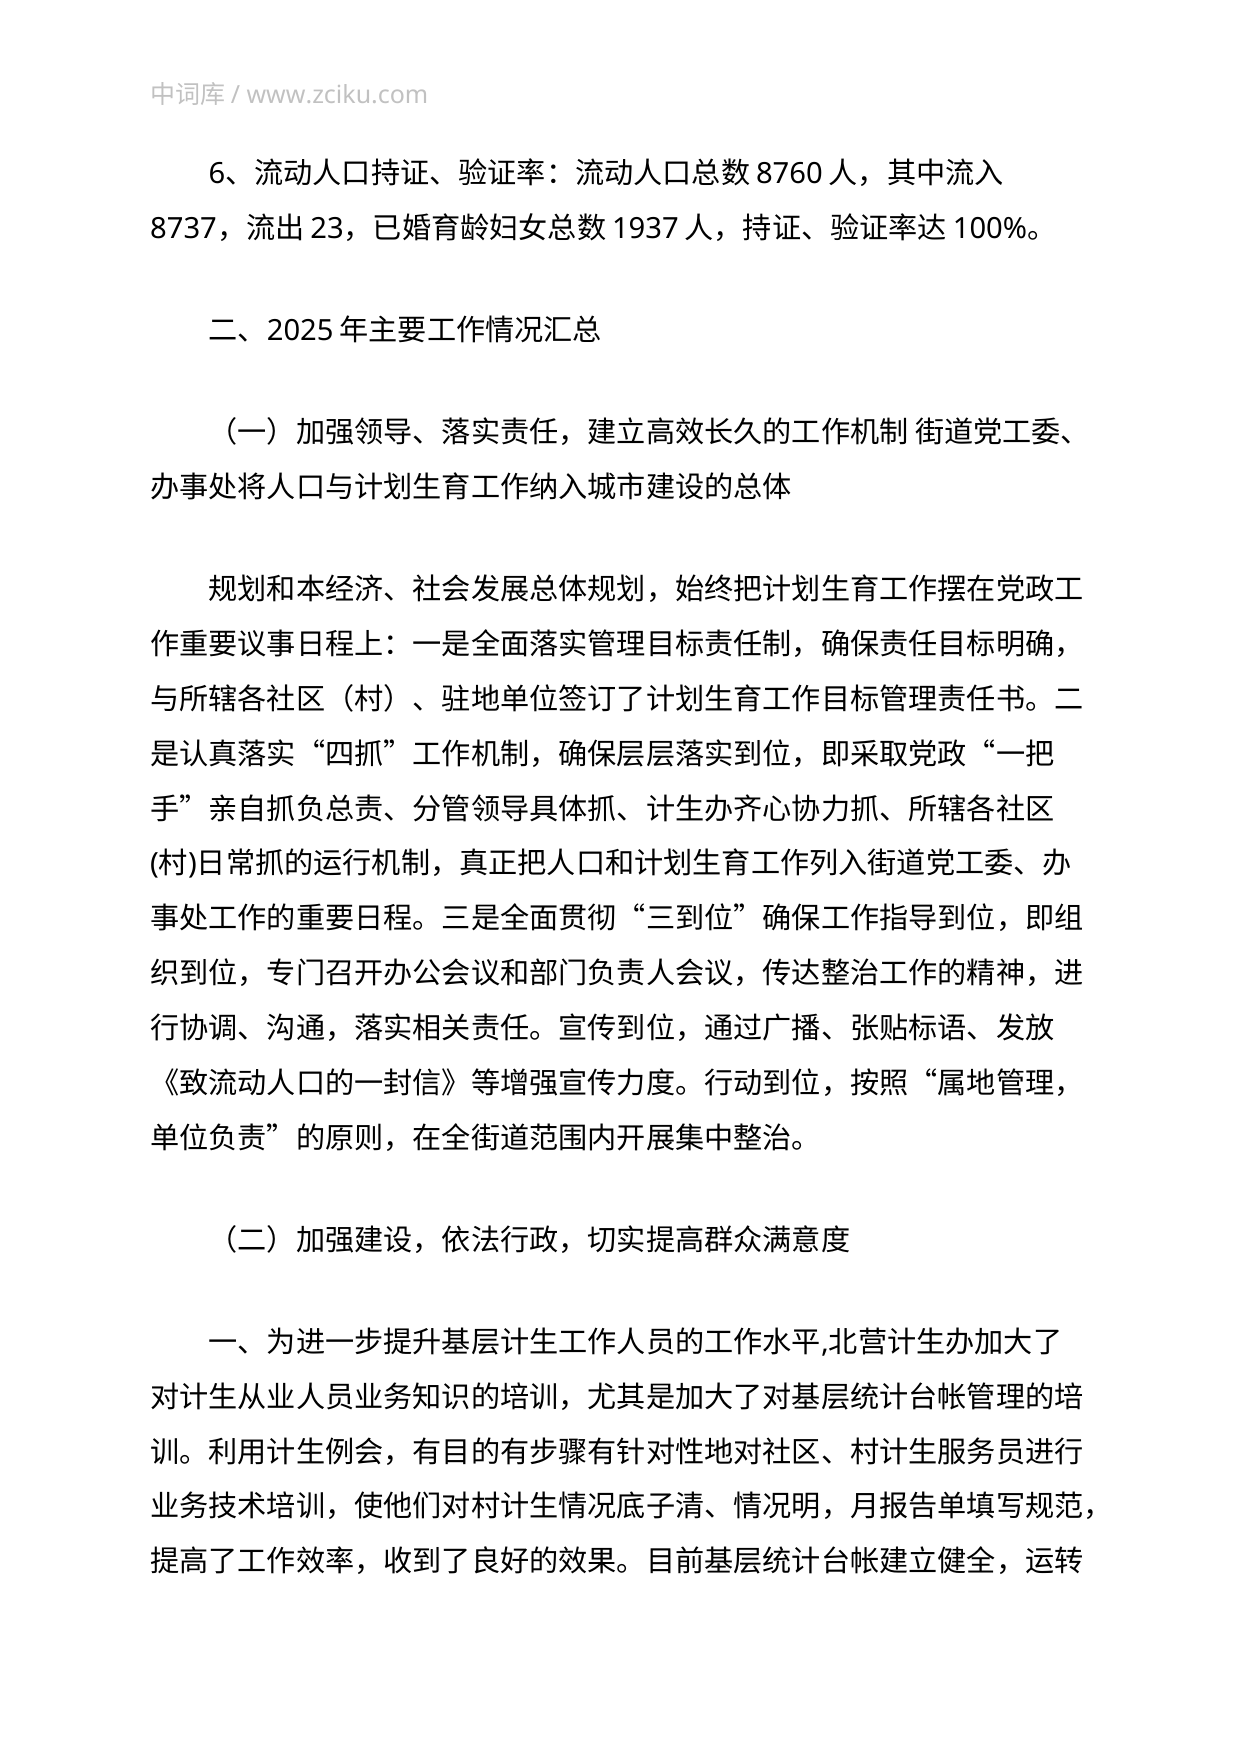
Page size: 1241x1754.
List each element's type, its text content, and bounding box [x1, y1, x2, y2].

text （二）加强建设，依法行政，切实提高群众满意度 [150, 1216, 1090, 1259]
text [150, 1318, 1090, 1580]
text （一）加强领导、落实责任，建立高效长久的工作机制 街道党工委、办事处将人口与计划生育工作纳入城市建设的总体 [150, 409, 1090, 506]
text 6、流动人口持证、验证率：流动人口总数8760人，其中流入8737，流出23，已婚育龄妇女总数1937人，持证、验证率达100%。 [150, 150, 1090, 247]
text 二、2025年主要工作情况汇总 [150, 307, 1090, 349]
text 规划和本经济、社会发展总体规划，始终把计划生育工作摆在党政工作重要议事日程上：一是全面落实管理目标责任制，确保责任目标明确，与所辖各社区（村）、驻地单位签订了计划生育工作目标管理责任书。二是认真落实“四抓”工作机制，确保层层落实到位，即采取党政“一把手”亲自抓负总责、分管领导具体抓、计生办齐心协力抓、所辖各社区(村)日常抓的运行机制，真正把人口和计划生育工作列入街道党工委、办事处工作的重要日程。三是全面贯彻“三到位”确保工作指导到位，即组织到位，专门召开办公会议和部门负责人会议，传达整治工作的精神，进行协调、沟通，落实相关责任。宣传到位，通过广播、张贴标语、发放《致流动人口的一封信》等增强宣传力度。行动到位，按照“属地管理，单位负责”的原则，在全街道范围内开展集中整治。 [150, 566, 1090, 1157]
